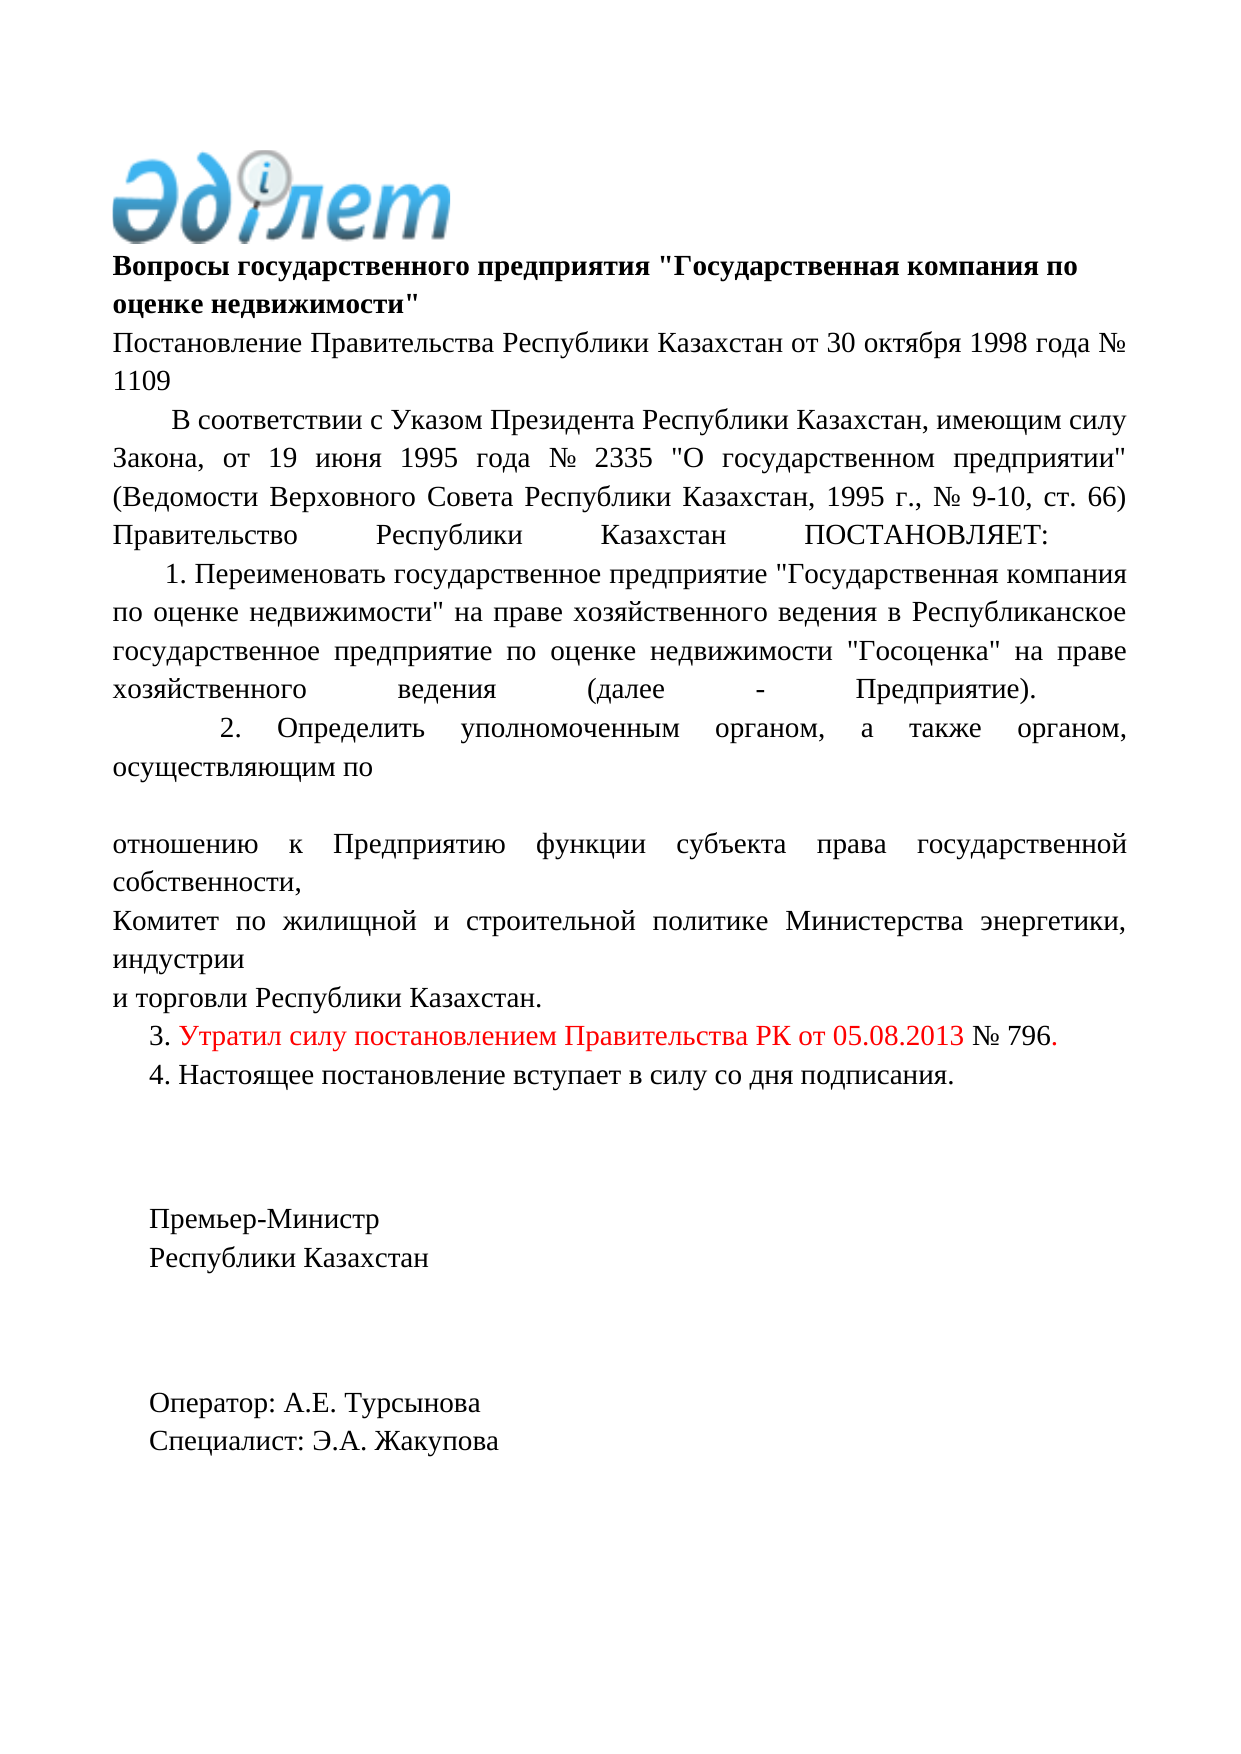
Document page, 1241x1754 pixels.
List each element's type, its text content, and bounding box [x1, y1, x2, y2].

text Вопросы государственного предприятия "Государственная компания по оценке недвижимости" [112, 248, 1128, 320]
text 4. Настоящее постановление вступает в силу со дня подписания. [112, 1057, 1128, 1091]
text Постановление Правительства Республики Казахстан от 30 октября 1998 года № 1109 [112, 325, 1128, 397]
text Специалист: Э.А. Жакупова [112, 1423, 1128, 1457]
picture [112, 150, 451, 244]
text В соответствии с Указом Президента Республики Казахстан, имеющим силу Закона, от 19 июня 1995 года № 2335 "О государственном предприятии" (Ведомости Верховного Совета Республики Казахстан, 1995 г., № 9-10, ст. 66) Правительство Республики Казахстан ПОСТАНОВЛЯЕТ: 1. Переименовать государственное предприятие "Государственная компания по оценке недвижимости" на праве хозяйственного ведения в Республиканское государственное предприятие по оценке недвижимости "Госоценка" на праве хозяйственного ведения (далее - Предприятие). 2. Определить уполномоченным органом, а также органом, осуществляющим по [112, 402, 1128, 782]
text и торговли Республики Казахстан. [112, 980, 1128, 1013]
text 3. Утратил силу постановлением Правительства РК от 05.08.2013 № 796. [112, 1018, 1128, 1052]
text Оператор: А.Е. Турсынова [112, 1385, 1128, 1418]
text Республики Казахстан [112, 1240, 1128, 1274]
text Комитет по жилищной и строительной политике Министерства энергетики, индустрии [112, 903, 1128, 975]
text отношению к Предприятию функции субъекта права государственной собственности, [112, 826, 1128, 898]
text Премьер-Министр [112, 1202, 1128, 1235]
